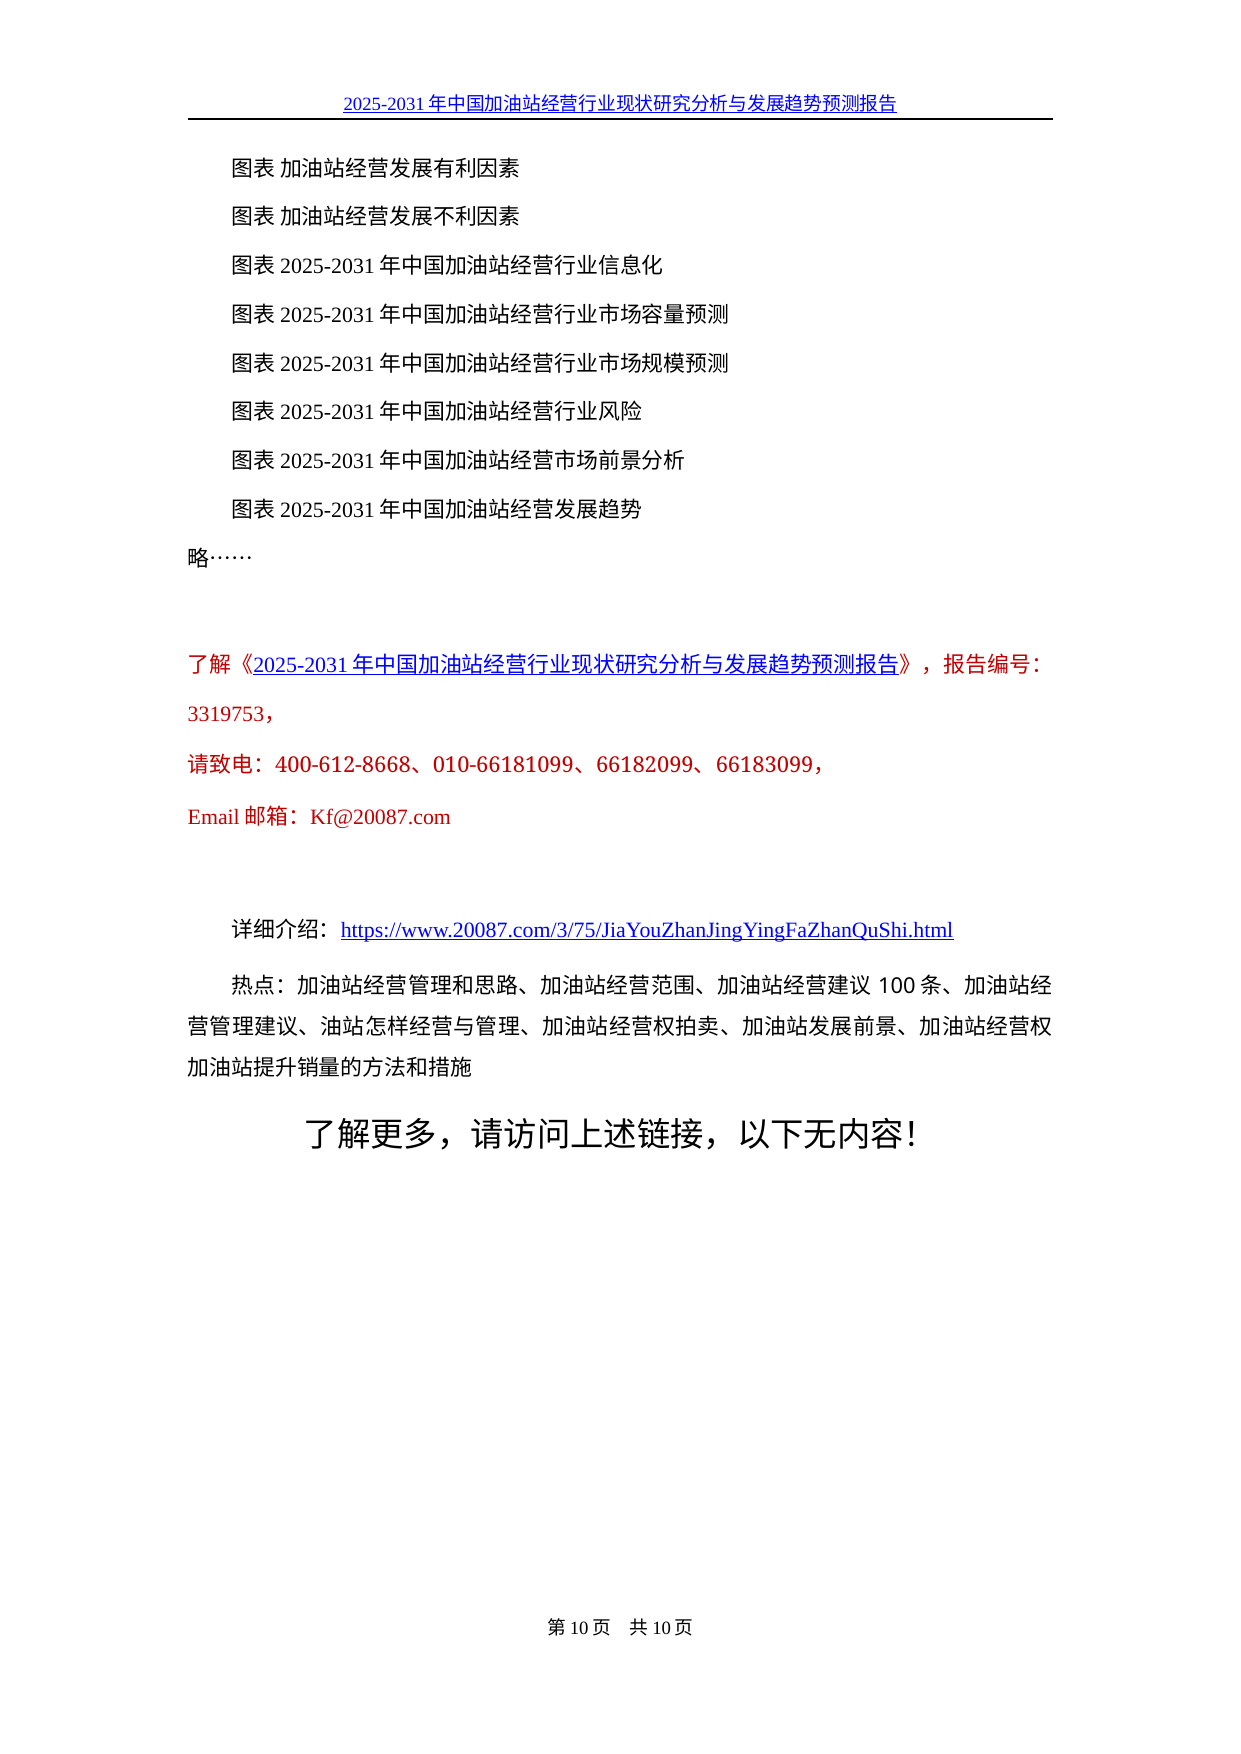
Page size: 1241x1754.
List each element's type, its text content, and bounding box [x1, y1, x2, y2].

text 详细介绍：https://www.20087.com/3/75/JiaYouZhanJingYingFaZhanQuShi.html [187, 911, 1053, 944]
text 请致电：400-612-8668、010-66181099、66182099、66183099， [187, 747, 1053, 779]
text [187, 150, 1053, 573]
text Email邮箱：Kf@20087.com [187, 798, 1053, 831]
text 热点：加油站经营管理和思路、加油站经营范围、加油站经营建议100条、加油站经营管理建议、油站怎样经营与管理、加油站经营权拍卖、加油站发展前景、加油站经营权、加油站提升销量的方法和措施 [187, 968, 1053, 1082]
title 了解更多，请访问上述链接，以下无内容！ [187, 1099, 1053, 1164]
text 了解《2025-2031年中国加油站经营行业现状研究分析与发展趋势预测报告》，报告编号：3319753， [187, 647, 1053, 728]
